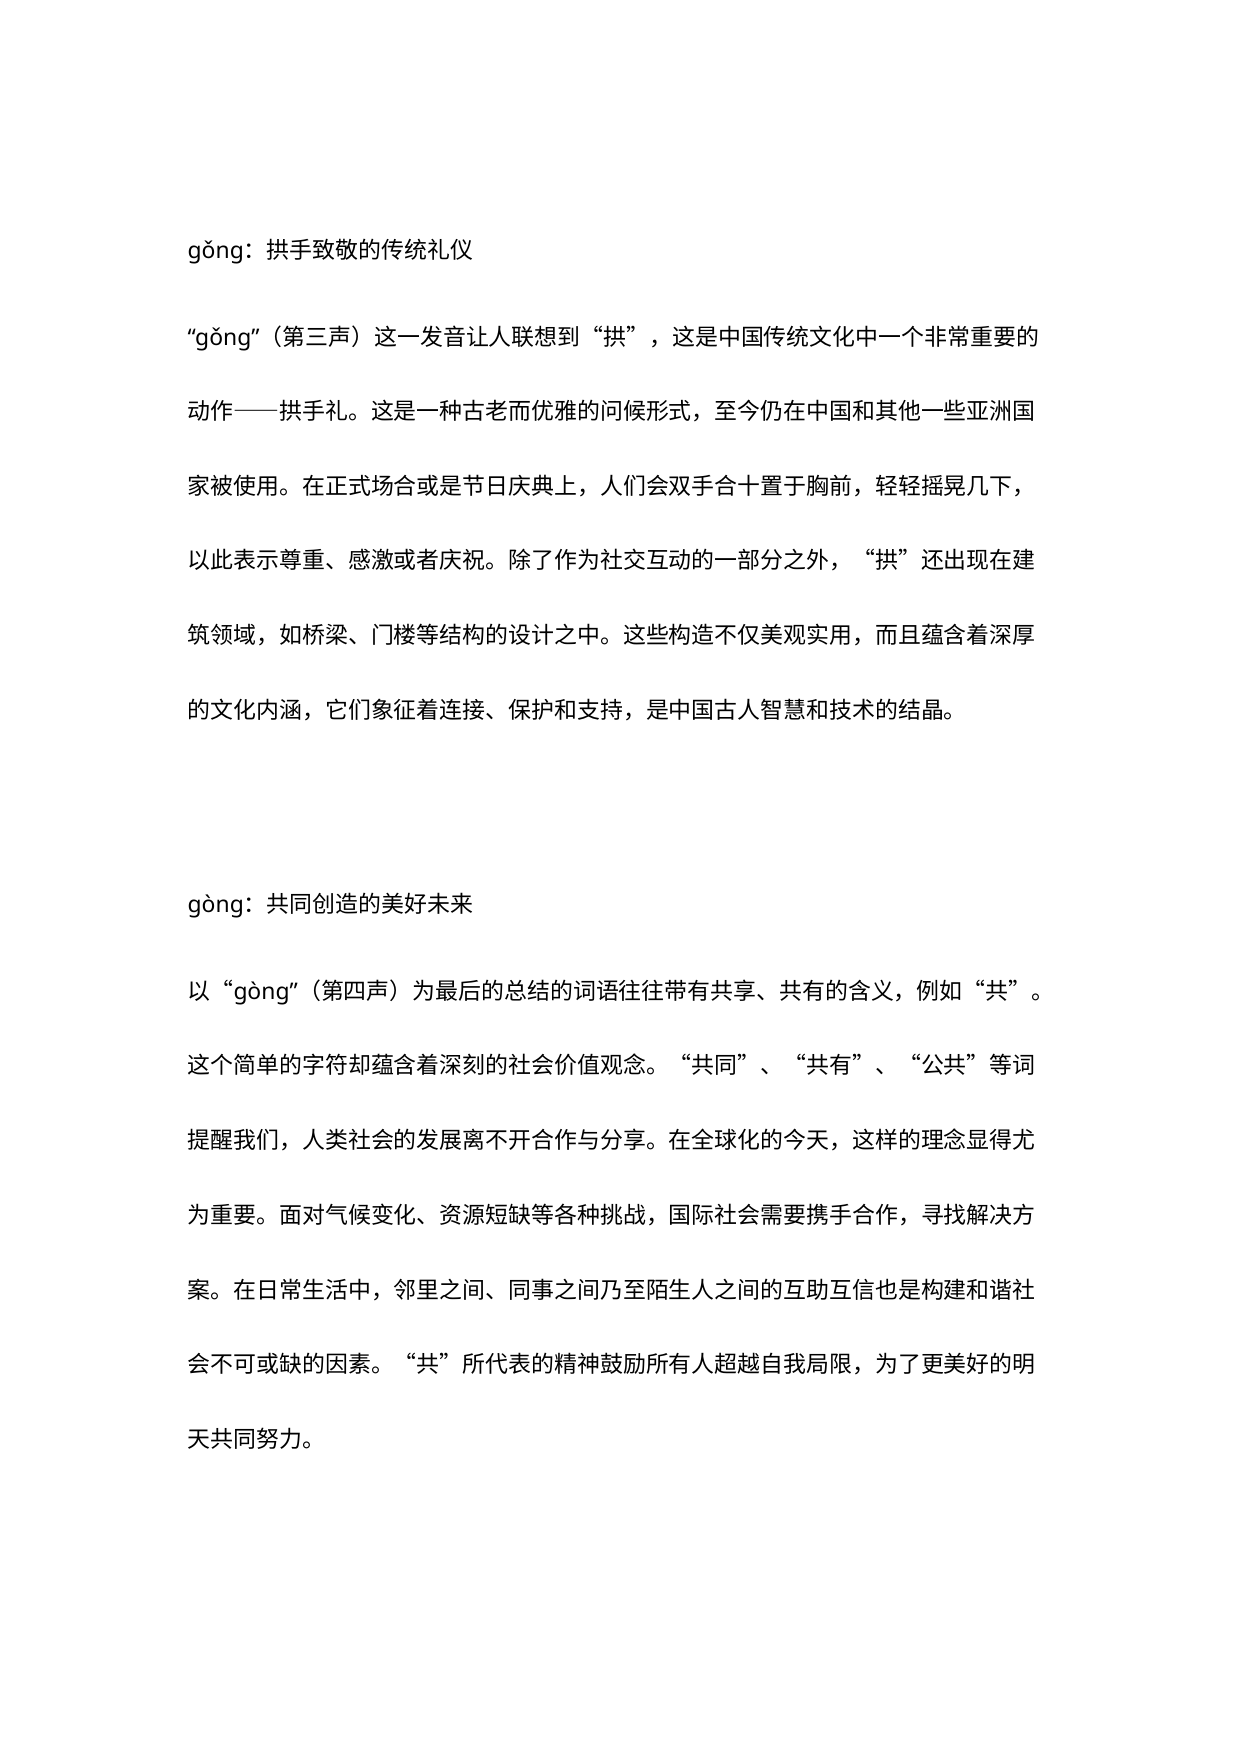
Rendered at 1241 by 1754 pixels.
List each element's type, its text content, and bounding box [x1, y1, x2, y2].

text “gǒng”（第三声）这一发音让人联想到“拱”，这是中国传统文化中一个非常重要的动作——拱手礼。这是一种古老而优雅的问候形式，至今仍在中国和其他一些亚洲国家被使用。在正式场合或是节日庆典上，人们会双手合十置于胸前，轻轻摇晃几下，以此表示尊重、感激或者庆祝。除了作为社交互动的一部分之外，“拱”还出现在建筑领域，如桥梁、门楼等结构的设计之中。这些构造不仅美观实用，而且蕴含着深厚的文化内涵，它们象征着连接、保护和支持，是中国古人智慧和技术的结晶。 [187, 302, 1053, 741]
text gòng：共同创造的美好未来 [187, 870, 1053, 935]
text 以“gòng”（第四声）为最后的总结的词语往往带有共享、共有的含义，例如“共”。这个简单的字符却蕴含着深刻的社会价值观念。“共同”、“共有”、“公共”等词提醒我们，人类社会的发展离不开合作与分享。在全球化的今天，这样的理念显得尤为重要。面对气候变化、资源短缺等各种挑战，国际社会需要携手合作，寻找解决方案。在日常生活中，邻里之间、同事之间乃至陌生人之间的互助互信也是构建和谐社会不可或缺的因素。“共”所代表的精神鼓励所有人超越自我局限，为了更美好的明天共同努力。 [187, 957, 1053, 1470]
text gǒng：拱手致敬的传统礼仪 [187, 216, 1053, 281]
